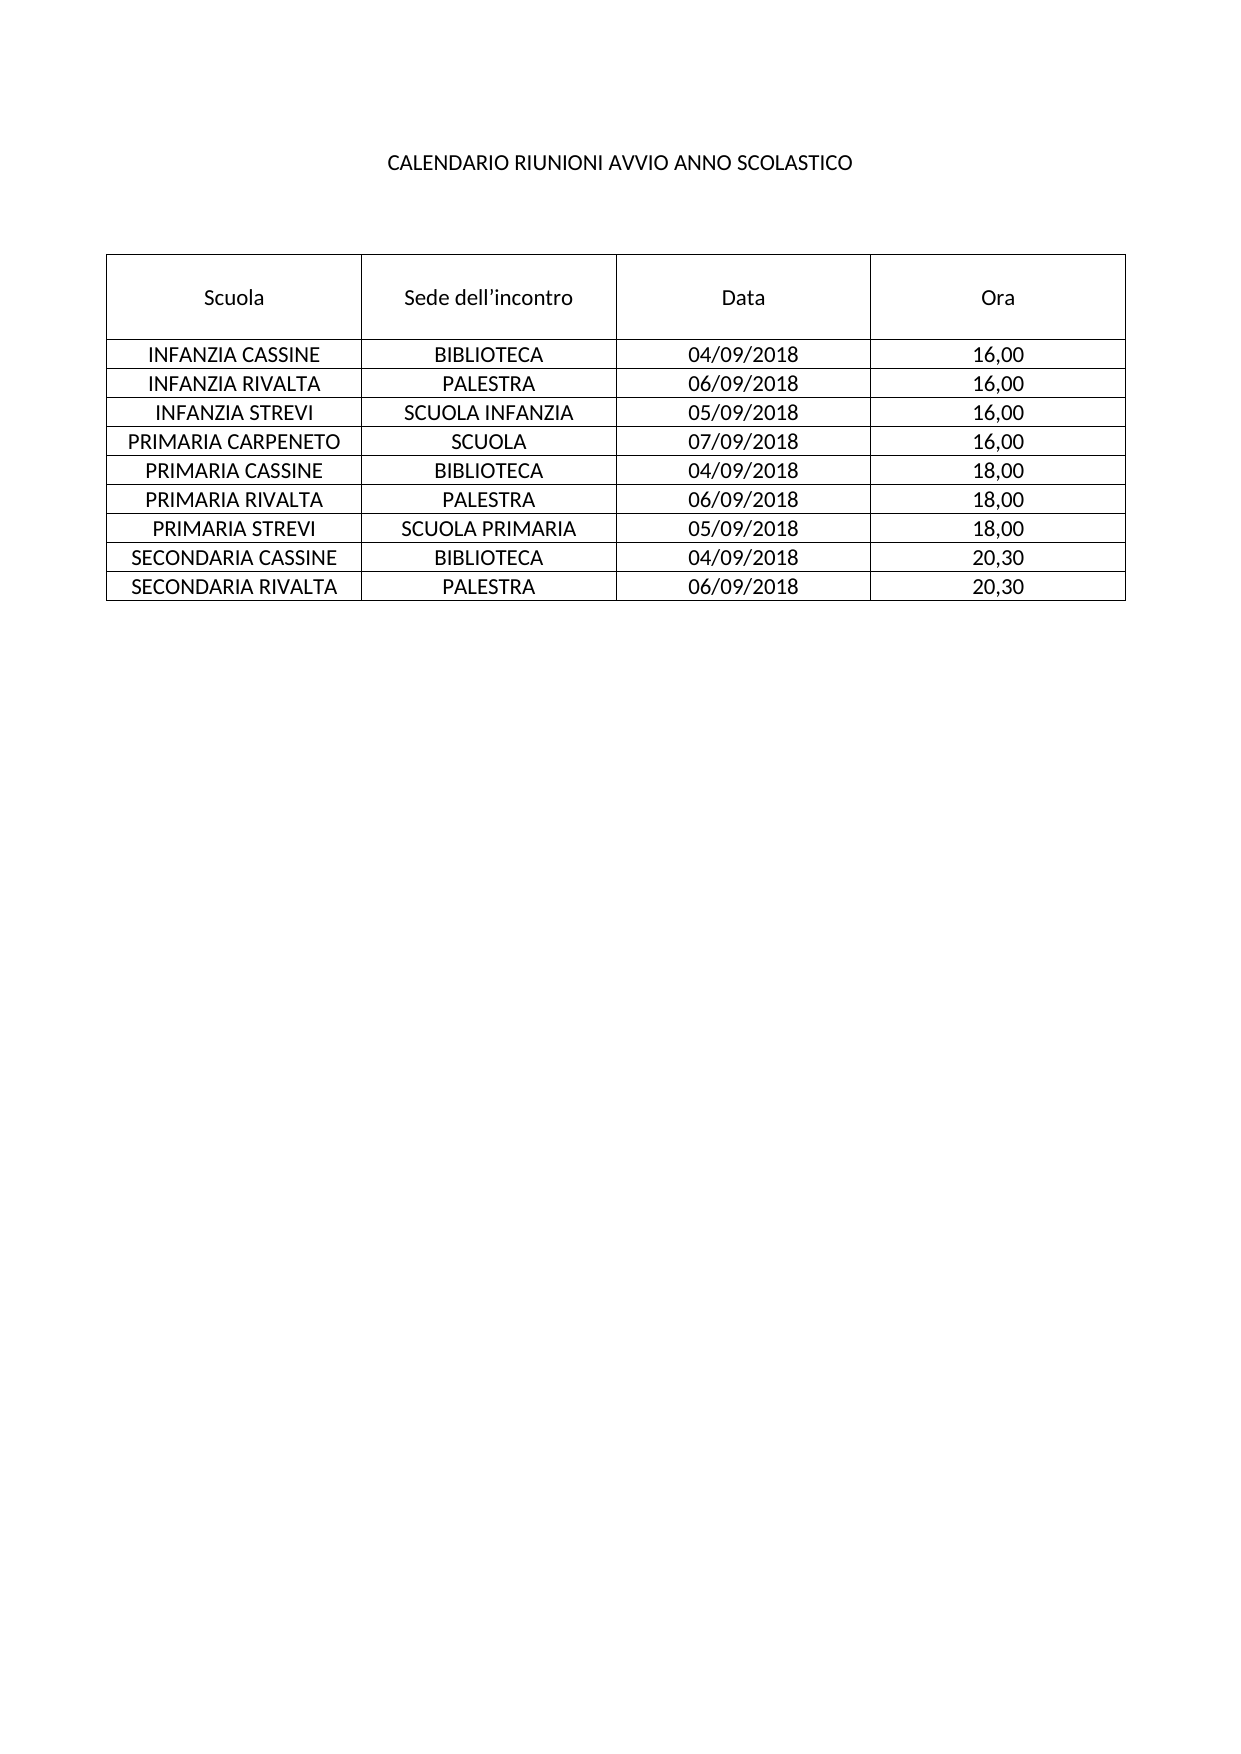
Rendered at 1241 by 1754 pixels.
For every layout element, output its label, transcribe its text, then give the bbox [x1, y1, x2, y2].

table_cell SCUOLA INFANZIA [362, 398, 616, 426]
table_cell 06/09/2018 [617, 485, 870, 513]
table_cell 06/09/2018 [617, 369, 870, 397]
table_cell 18,00 [871, 514, 1125, 542]
table_cell 16,00 [871, 340, 1125, 368]
table_cell 05/09/2018 [617, 514, 870, 542]
table_cell BIBLIOTECA [362, 543, 616, 571]
table_header Sede dell’incontro [362, 255, 616, 339]
table_cell PALESTRA [362, 369, 616, 397]
table_cell BIBLIOTECA [362, 456, 616, 484]
table_header Ora [871, 255, 1125, 339]
table_cell SCUOLA PRIMARIA [362, 514, 616, 542]
table_cell SECONDARIA CASSINE [107, 543, 361, 571]
table_header Data [617, 255, 870, 339]
table_cell INFANZIA STREVI [107, 398, 361, 426]
table_cell 06/09/2018 [617, 572, 870, 600]
text CALENDARIO RIUNIONI AVVIO ANNO SCOLASTICO [118, 148, 1122, 176]
table_cell PALESTRA [362, 485, 616, 513]
table_cell INFANZIA RIVALTA [107, 369, 361, 397]
table_cell 16,00 [871, 369, 1125, 397]
table_cell 20,30 [871, 543, 1125, 571]
table_cell 20,30 [871, 572, 1125, 600]
table_cell INFANZIA CASSINE [107, 340, 361, 368]
table_cell 04/09/2018 [617, 456, 870, 484]
table_cell 18,00 [871, 485, 1125, 513]
table_header Scuola [107, 255, 361, 339]
table_cell PALESTRA [362, 572, 616, 600]
table_cell 16,00 [871, 398, 1125, 426]
table_cell 07/09/2018 [617, 427, 870, 455]
table_cell BIBLIOTECA [362, 340, 616, 368]
table_cell SCUOLA [362, 427, 616, 455]
table_cell PRIMARIA CARPENETO [107, 427, 361, 455]
table_cell PRIMARIA CASSINE [107, 456, 361, 484]
table_cell 05/09/2018 [617, 398, 870, 426]
table_cell PRIMARIA STREVI [107, 514, 361, 542]
table_cell 04/09/2018 [617, 340, 870, 368]
table_cell 16,00 [871, 427, 1125, 455]
table_cell PRIMARIA RIVALTA [107, 485, 361, 513]
table_cell 18,00 [871, 456, 1125, 484]
table_cell SECONDARIA RIVALTA [107, 572, 361, 600]
table_cell 04/09/2018 [617, 543, 870, 571]
